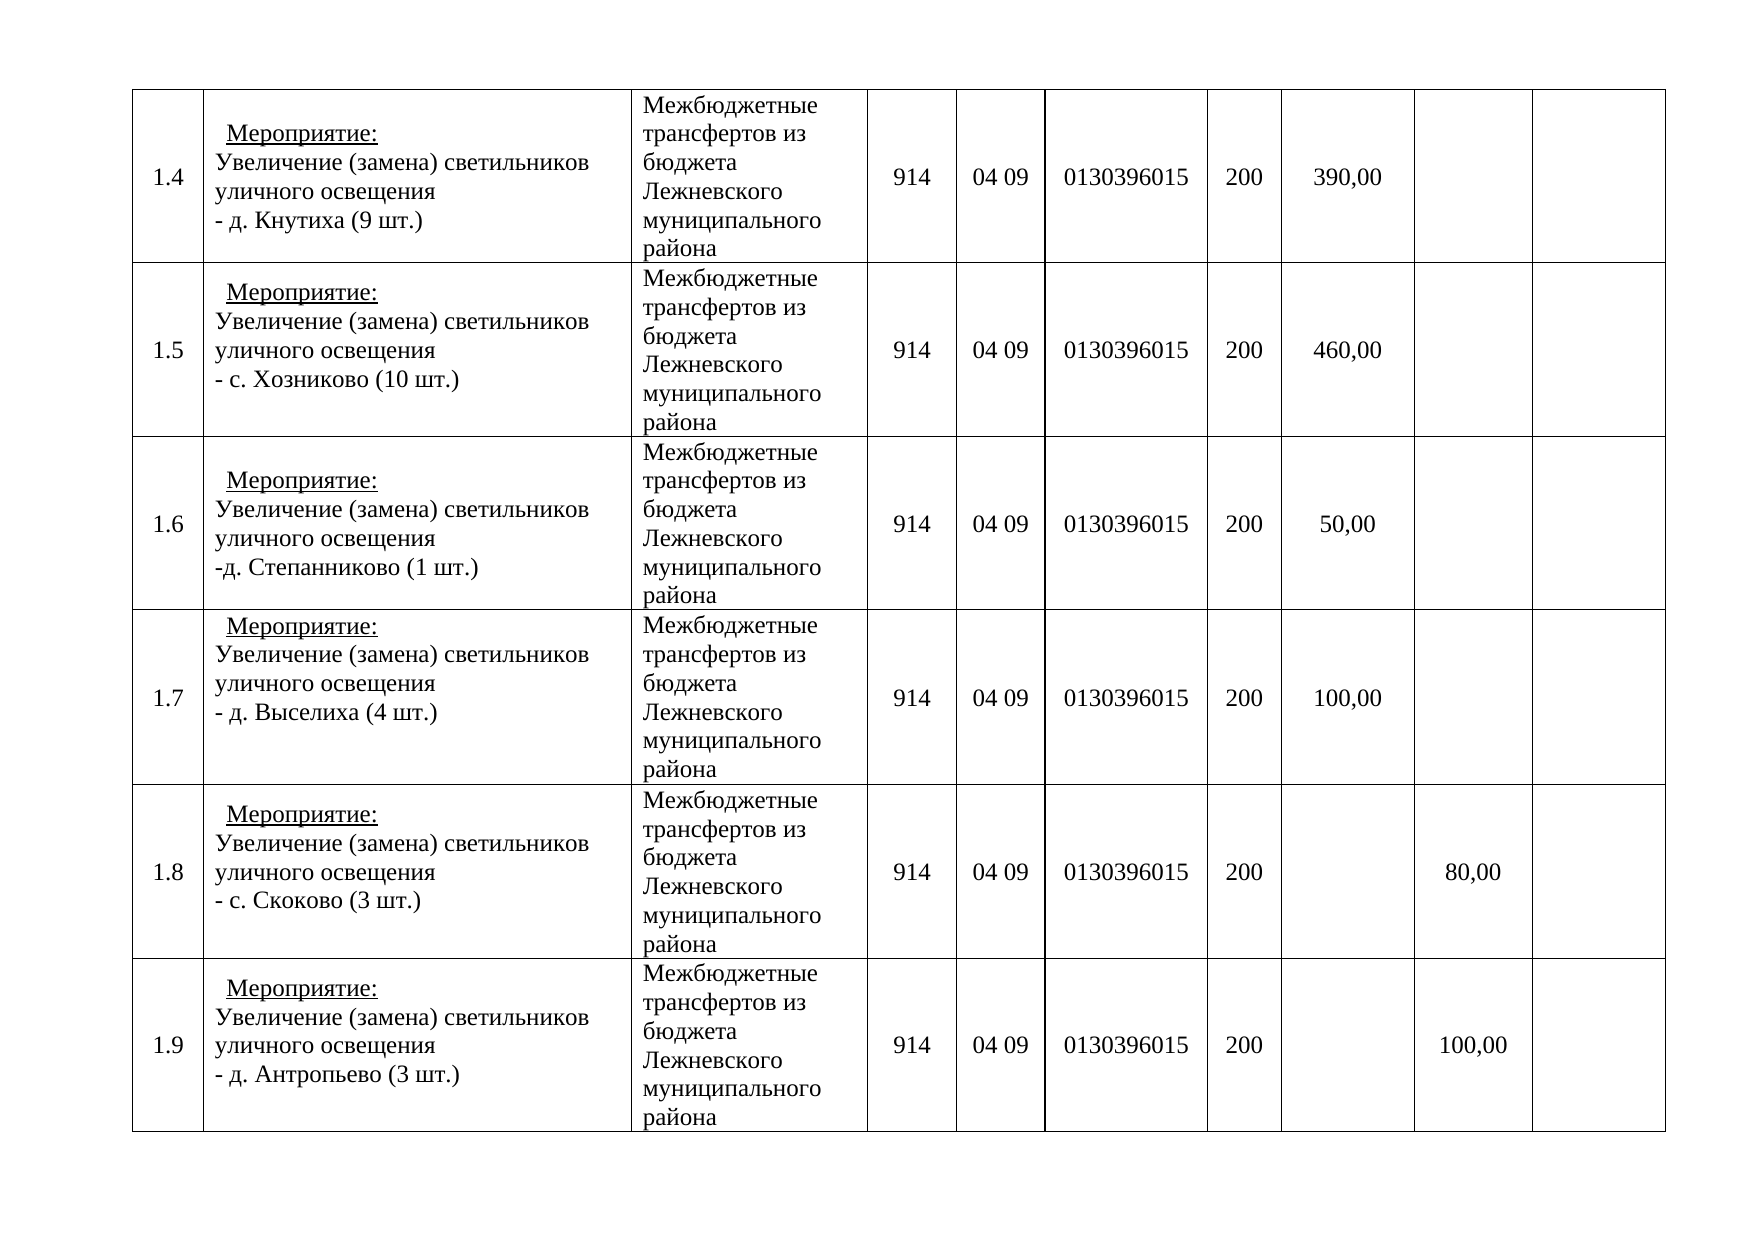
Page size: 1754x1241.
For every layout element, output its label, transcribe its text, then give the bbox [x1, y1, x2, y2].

table_cell [1415, 90, 1532, 262]
table_cell [1533, 90, 1665, 262]
table_cell 460,00 [1282, 263, 1414, 436]
table_cell [1282, 785, 1414, 957]
table_cell [1533, 785, 1665, 957]
table_cell Межбюджетные трансфертов из бюджета Лежневского муниципального района [632, 610, 867, 784]
table_cell 1.4 [133, 90, 203, 262]
table_cell Мероприятие: Увеличение (замена) светильников уличного освещения - с. Скоково (3 шт.) [204, 785, 631, 957]
table_cell [1533, 263, 1665, 436]
table_cell Мероприятие: Увеличение (замена) светильников уличного освещения - д. Выселиха (4 шт.) [204, 610, 631, 784]
table_cell Межбюджетные трансфертов из бюджета Лежневского муниципального района [632, 437, 867, 609]
table_cell 0130396015 [1046, 90, 1207, 262]
table_cell [1533, 959, 1665, 1131]
table_cell 914 [868, 263, 956, 436]
table_cell Мероприятие: Увеличение (замена) светильников уличного освещения - с. Хозниково (10 шт.) [204, 263, 631, 436]
table_cell 0130396015 [1046, 610, 1207, 784]
table_cell 914 [868, 959, 956, 1131]
table_cell 200 [1208, 90, 1281, 262]
table_cell 200 [1208, 263, 1281, 436]
table_cell [1533, 437, 1665, 609]
table_cell 80,00 [1415, 785, 1532, 957]
table_cell [1533, 610, 1665, 784]
table_cell 200 [1208, 959, 1281, 1131]
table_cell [632, 90, 867, 262]
table_cell 914 [868, 785, 956, 957]
table_cell 04 09 [957, 610, 1044, 784]
table_cell 04 09 [957, 437, 1044, 609]
table_cell 0130396015 [1046, 437, 1207, 609]
table_cell Межбюджетные трансфертов из бюджета Лежневского муниципального района [632, 785, 867, 957]
table_cell 1.8 [133, 785, 203, 957]
table_cell [1415, 263, 1532, 436]
table_cell 1.9 [133, 959, 203, 1131]
table_cell Мероприятие: Увеличение (замена) светильников уличного освещения - д. Антропьево (3 шт.) [204, 959, 631, 1131]
table_cell 1.5 [133, 263, 203, 436]
table_cell 0130396015 [1046, 959, 1207, 1131]
table_cell Мероприятие: Увеличение (замена) светильников уличного освещения - д. Кнутиха (9 шт.) [204, 90, 631, 262]
table_cell Мероприятие: Увеличение (замена) светильников уличного освещения -д. Степанниково (1 шт.) [204, 437, 631, 609]
table_cell 04 09 [957, 785, 1044, 957]
table_cell 914 [868, 437, 956, 609]
table_cell 04 09 [957, 90, 1044, 262]
table_cell 1.6 [133, 437, 203, 609]
table_cell 914 [868, 610, 956, 784]
table_cell 200 [1208, 610, 1281, 784]
table_cell 0130396015 [1046, 263, 1207, 436]
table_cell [632, 959, 867, 1131]
table_cell [1415, 437, 1532, 609]
table_cell 50,00 [1282, 437, 1414, 609]
table_cell 390,00 [1282, 90, 1414, 262]
table_cell 1.7 [133, 610, 203, 784]
table_cell 0130396015 [1046, 785, 1207, 957]
table_cell 200 [1208, 437, 1281, 609]
table_cell 04 09 [957, 263, 1044, 436]
table_cell 100,00 [1282, 610, 1414, 784]
table_cell 200 [1208, 785, 1281, 957]
table_cell Межбюджетные трансфертов из бюджета Лежневского муниципального района [632, 263, 867, 436]
table_cell [1415, 610, 1532, 784]
table_cell 04 09 [957, 959, 1044, 1131]
table_cell 914 [868, 90, 956, 262]
table_cell [1282, 959, 1414, 1131]
table_cell 100,00 [1415, 959, 1532, 1131]
